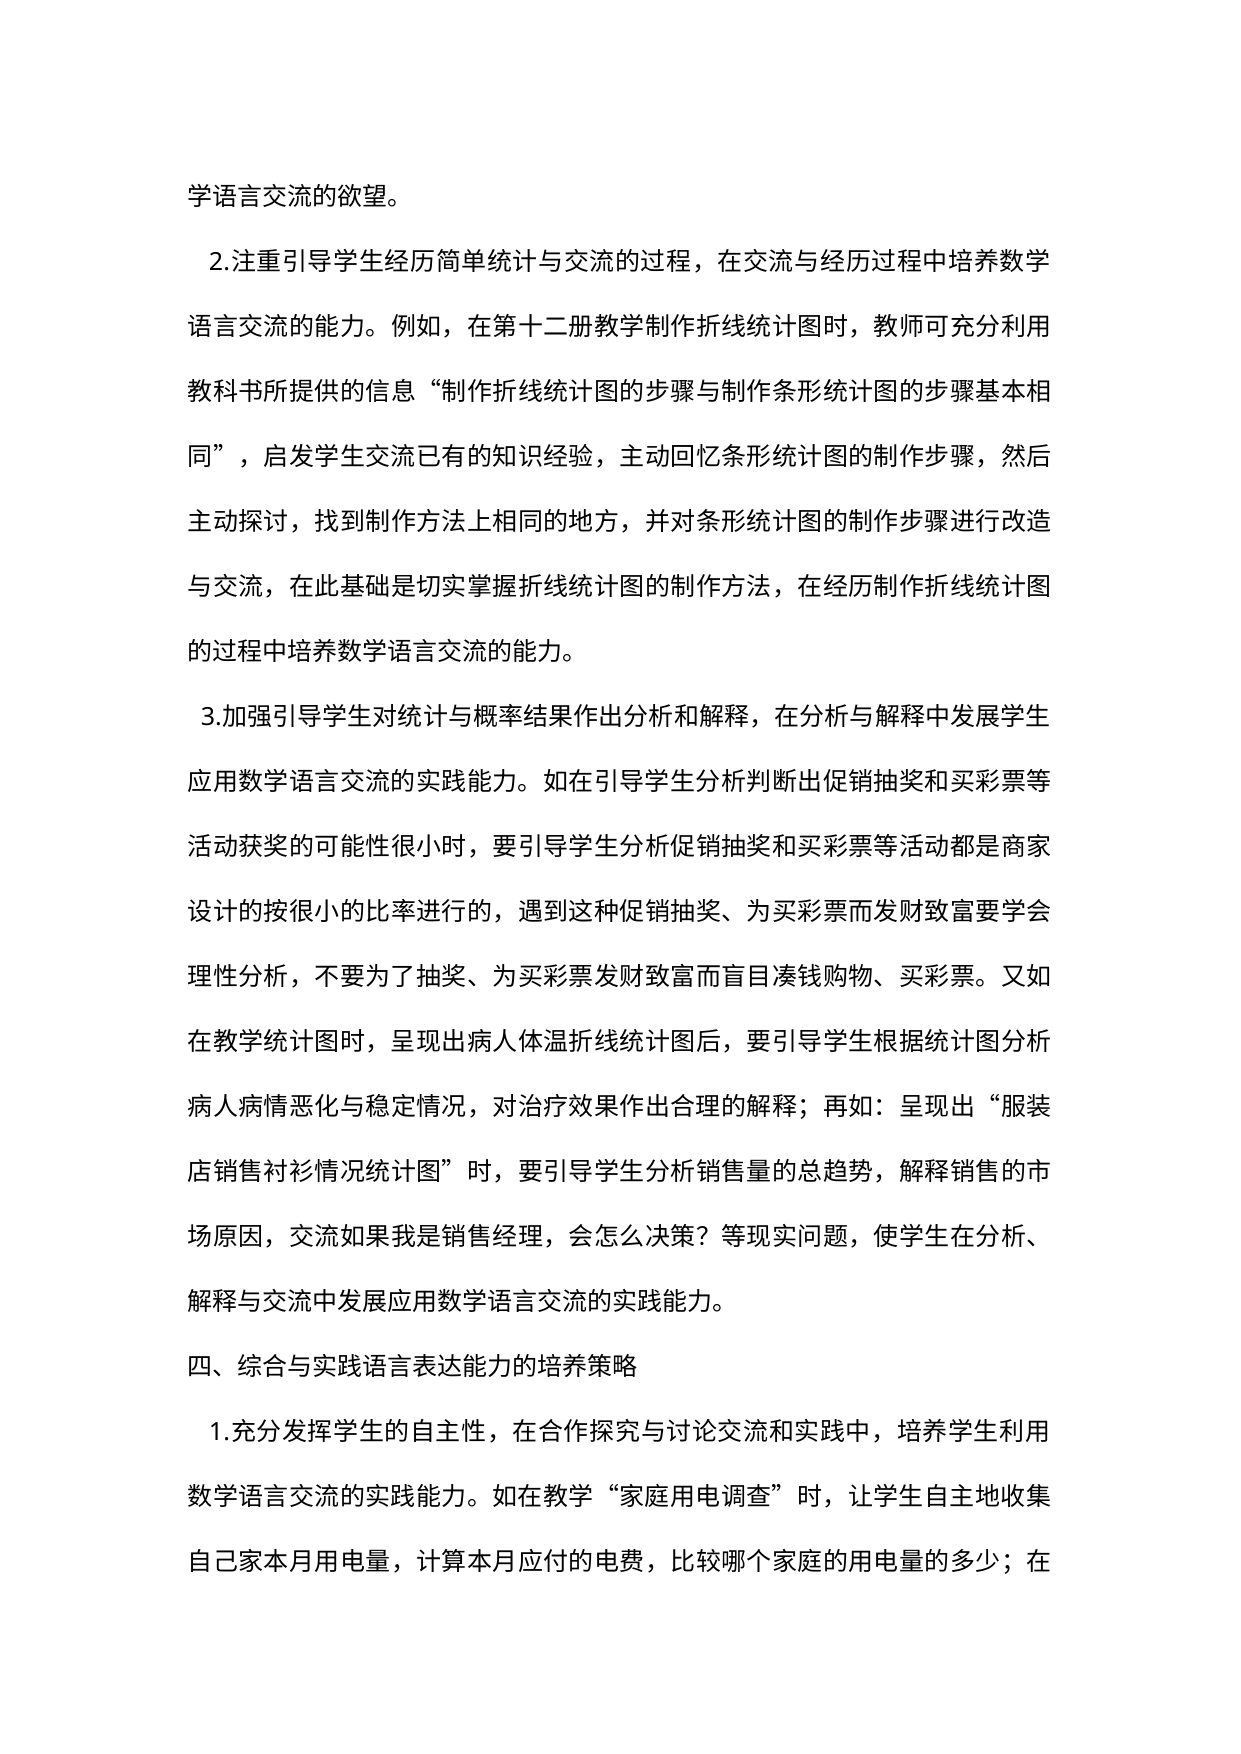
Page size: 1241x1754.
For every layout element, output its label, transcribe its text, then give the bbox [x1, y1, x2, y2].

text 2.注重引导学生经历简单统计与交流的过程，在交流与经历过程中培养数学语言交流的能力。例如，在第十二册教学制作折线统计图时，教师可充分利用教科书所提供的信息“制作折线统计图的步骤与制作条形统计图的步骤基本相同”，启发学生交流已有的知识经验，主动回忆条形统计图的制作步骤，然后主动探讨，找到制作方法上相同的地方，并对条形统计图的制作步骤进行改造与交流，在此基础是切实掌握折线统计图的制作方法，在经历制作折线统计图的过程中培养数学语言交流的能力。 [187, 227, 1053, 682]
text 四、综合与实践语言表达能力的培养策略 [187, 1332, 1053, 1397]
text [187, 1397, 1053, 1592]
text 3.加强引导学生对统计与概率结果作出分析和解释，在分析与解释中发展学生应用数学语言交流的实践能力。如在引导学生分析判断出促销抽奖和买彩票等活动获奖的可能性很小时，要引导学生分析促销抽奖和买彩票等活动都是商家设计的按很小的比率进行的，遇到这种促销抽奖、为买彩票而发财致富要学会理性分析，不要为了抽奖、为买彩票发财致富而盲目凑钱购物、买彩票。又如在教学统计图时，呈现出病人体温折线统计图后，要引导学生根据统计图分析病人病情恶化与稳定情况，对治疗效果作出合理的解释；再如：呈现出“服装店销售衬衫情况统计图”时，要引导学生分析销售量的总趋势，解释销售的市场原因，交流如果我是销售经理，会怎么决策？等现实问题，使学生在分析、解释与交流中发展应用数学语言交流的实践能力。 [187, 682, 1053, 1332]
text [187, 162, 1053, 227]
